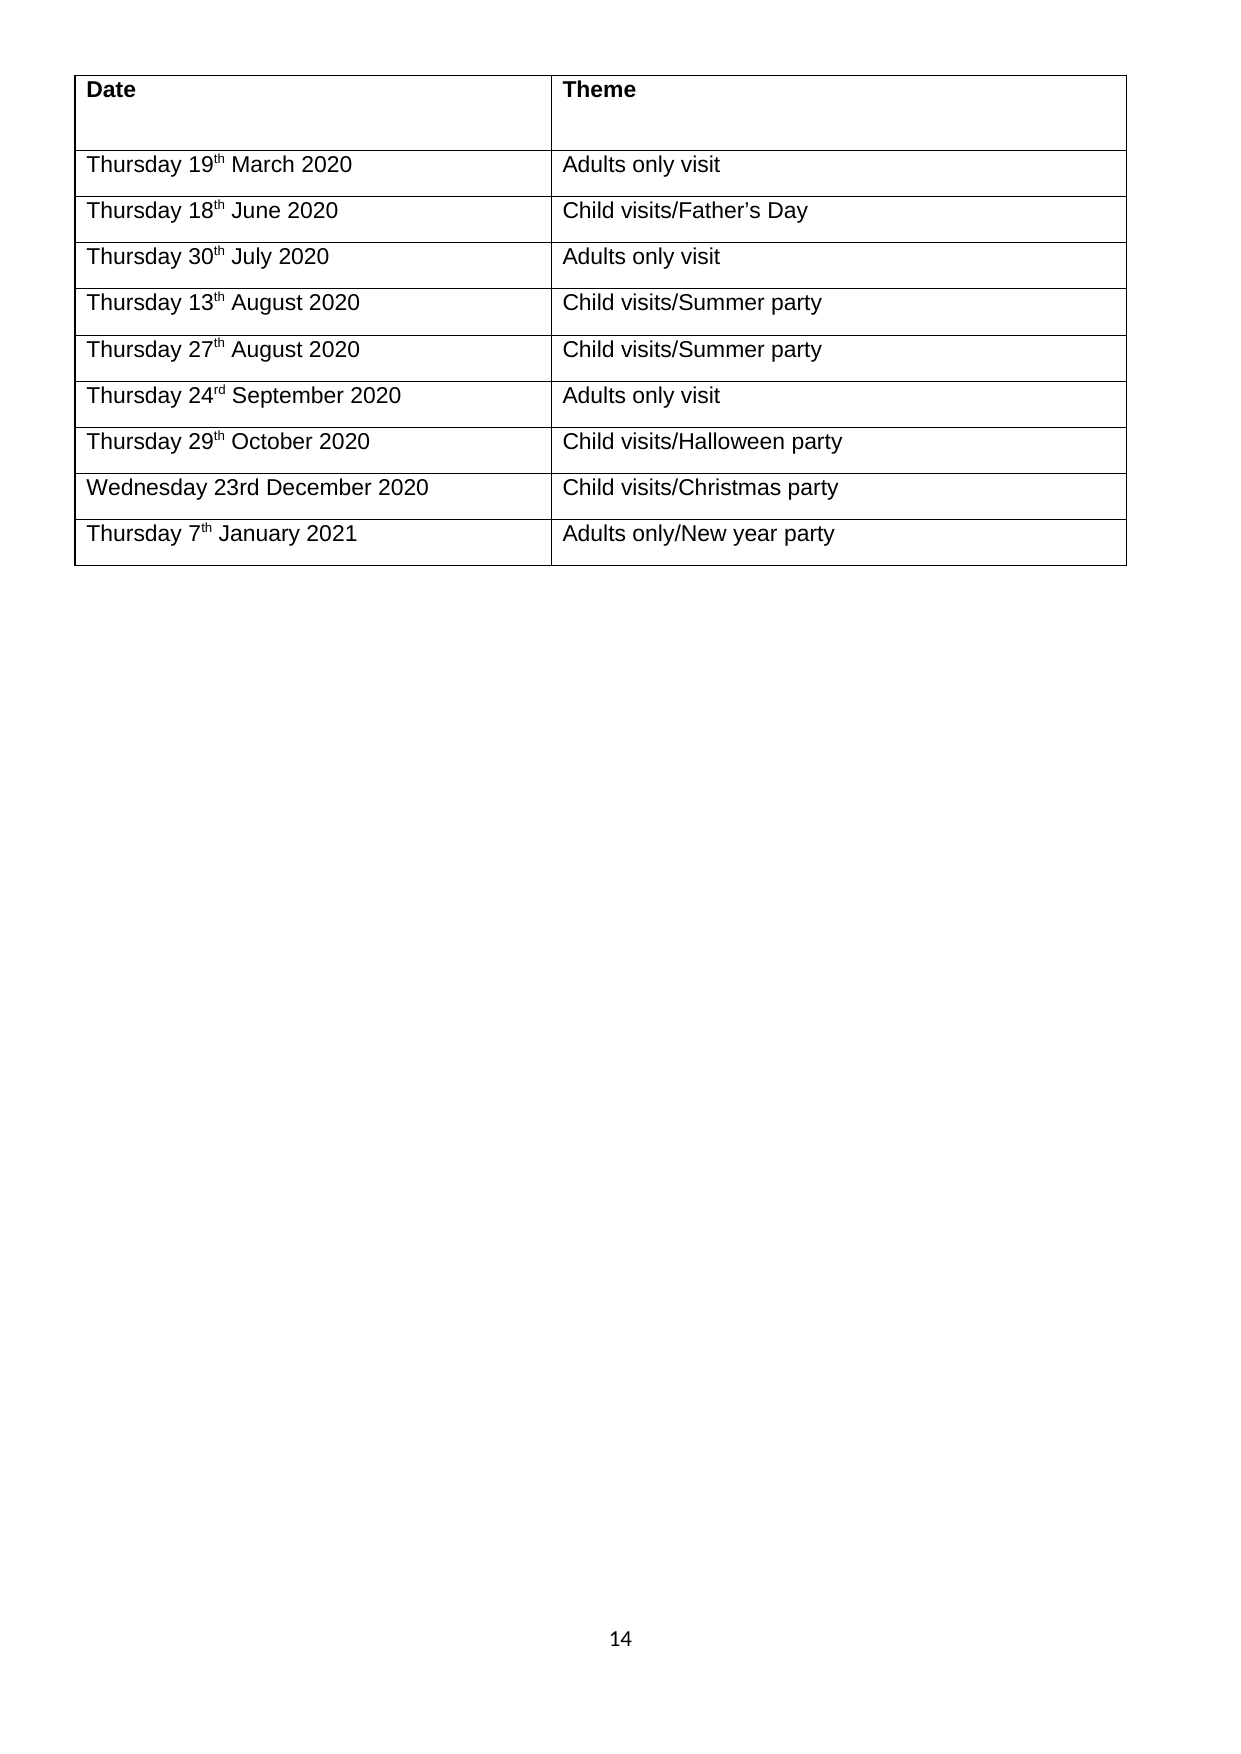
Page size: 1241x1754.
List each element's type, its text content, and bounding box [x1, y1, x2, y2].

table_cell Child visits/Summer party [552, 289, 1126, 334]
table_cell Thursday 13th August 2020 [76, 289, 551, 334]
table_cell Child visits/Halloween party [552, 428, 1126, 473]
table_cell Thursday 29th October 2020 [76, 428, 551, 473]
table_cell Thursday 7th January 2021 [76, 520, 551, 565]
table_cell Child visits/Summer party [552, 336, 1126, 381]
table_cell Adults only visit [552, 151, 1126, 196]
table_header Theme [552, 76, 1126, 150]
table_cell Child visits/Christmas party [552, 474, 1126, 519]
table_cell Thursday 24rd September 2020 [76, 382, 551, 427]
table_cell Thursday 30th July 2020 [76, 243, 551, 288]
table_cell Thursday 27th August 2020 [76, 336, 551, 381]
table_cell Adults only visit [552, 382, 1126, 427]
table_cell Thursday 18th June 2020 [76, 197, 551, 242]
table_cell Child visits/Father’s Day [552, 197, 1126, 242]
table_cell Adults only/New year party [552, 520, 1126, 565]
table_cell Thursday 19th March 2020 [76, 151, 551, 196]
table_header Date [76, 76, 551, 150]
table_cell Adults only visit [552, 243, 1126, 288]
table_cell Wednesday 23rd December 2020 [76, 474, 551, 519]
